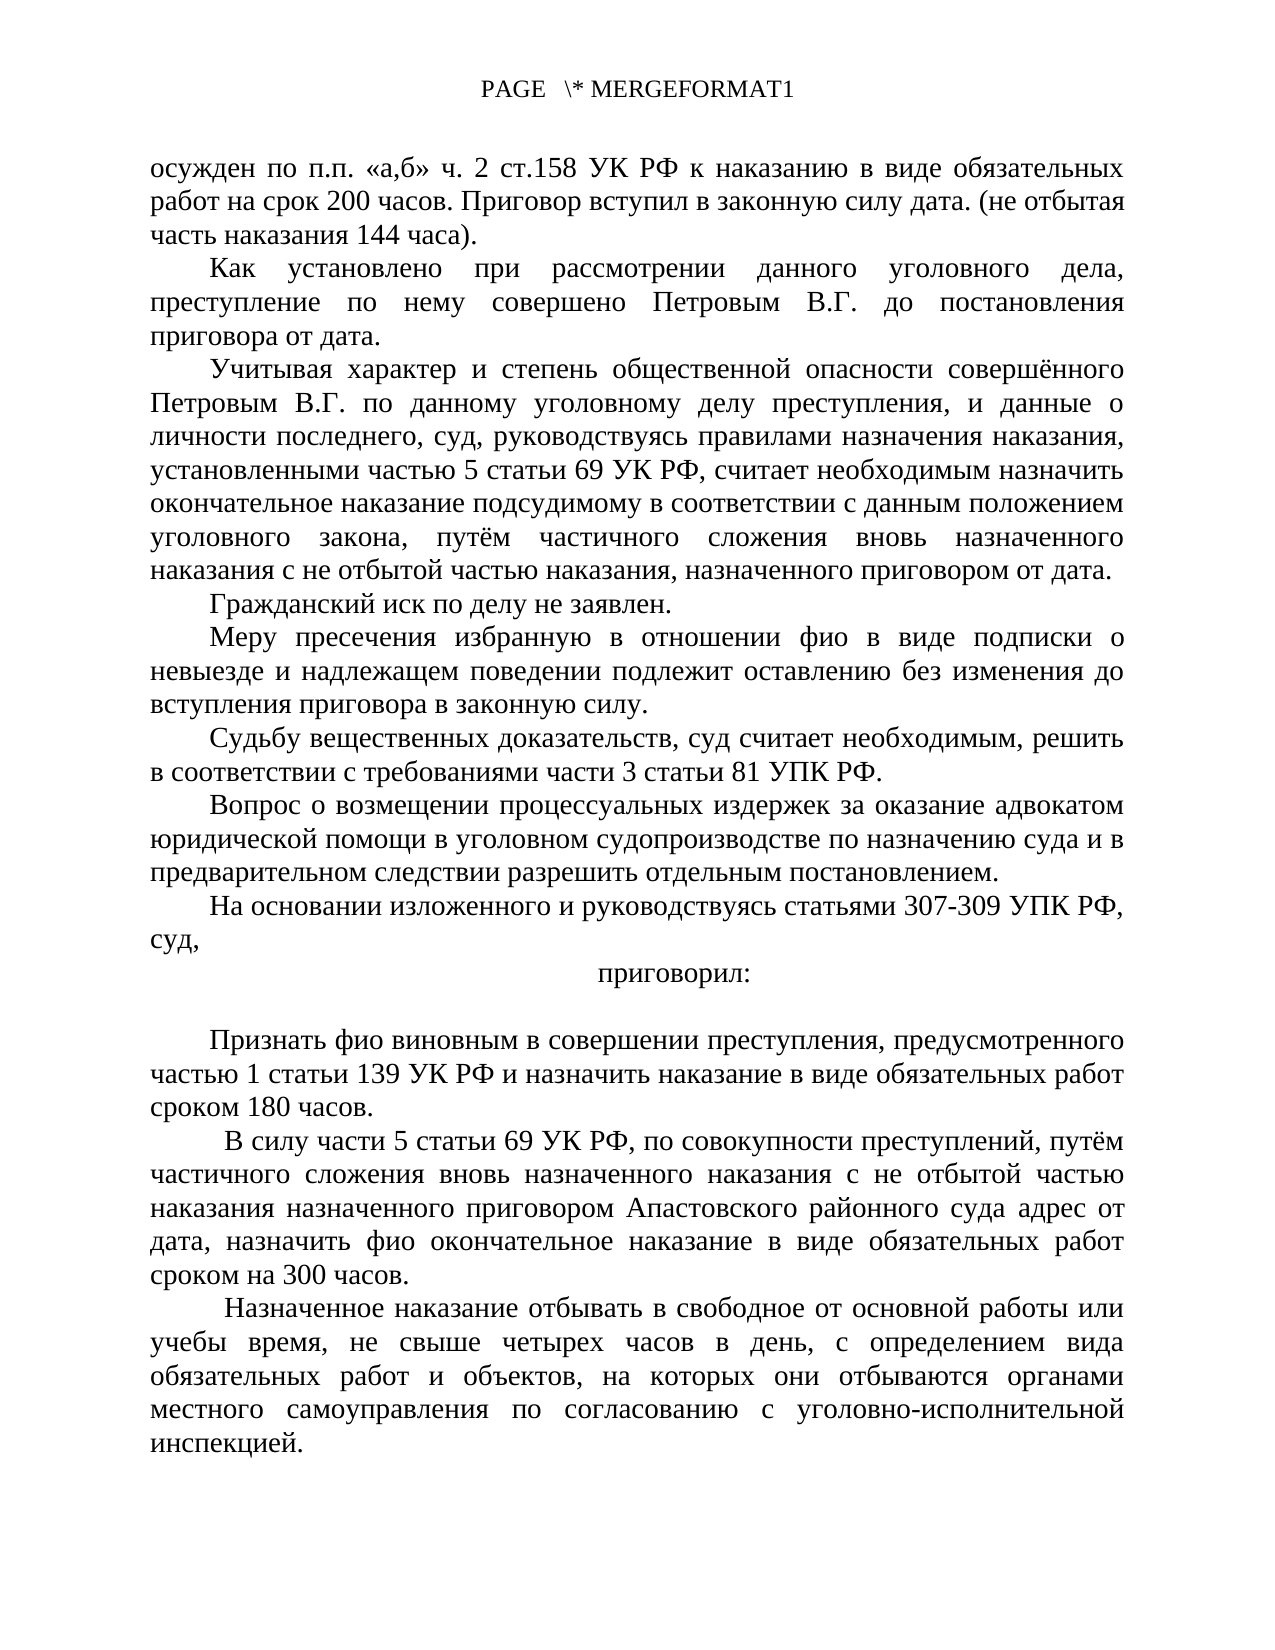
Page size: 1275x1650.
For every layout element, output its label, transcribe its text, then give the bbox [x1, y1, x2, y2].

text Как установлено при рассмотрении данного уголовного дела, преступление по нему совершено Петровым В.Г. до постановления приговора от дата. [150, 251, 1125, 351]
text Гражданский иск по делу не заявлен. [150, 586, 1125, 619]
text Назначенное наказание отбывать в свободное от основной работы или учебы время, не свыше четырех часов в день, с определением вида обязательных работ и объектов, на которых они отбываются органами местного самоуправления по согласованию с уголовно-исполнительной инспекцией. [150, 1291, 1125, 1458]
text приговорил: [150, 955, 1125, 989]
text Меру пресечения избранную в отношении фио в виде подписки о невыезде и надлежащем поведении подлежит оставлению без изменения до вступления приговора в законную силу. [150, 619, 1125, 720]
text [150, 150, 1125, 251]
text Признать фио виновным в совершении преступления, предусмотренного частью 1 статьи 139 УК РФ и назначить наказание в виде обязательных работ сроком 180 часов. [150, 1022, 1125, 1123]
text Учитывая характер и степень общественной опасности совершённого Петровым В.Г. по данному уголовному делу преступления, и данные о личности последнего, суд, руководствуясь правилами назначения наказания, установленными частью 5 статьи 69 УК РФ, считает необходимым назначить окончательное наказание подсудимому в соответствии с данным положением уголовного закона, путём частичного сложения вновь назначенного наказания с не отбытой частью наказания, назначенного приговором от дата. [150, 351, 1125, 586]
text На основании изложенного и руководствуясь статьями 307-309 УПК РФ, суд, [150, 888, 1125, 955]
text Вопрос о возмещении процессуальных издержек за оказание адвокатом юридической помощи в уголовном судопроизводстве по назначению суда и в предварительном следствии разрешить отдельным постановлением. [150, 787, 1125, 888]
text В силу части 5 статьи 69 УК РФ, по совокупности преступлений, путём частичного сложения вновь назначенного наказания с не отбытой частью наказания назначенного приговором Апастовского районного суда адрес от дата, назначить фио окончательное наказание в виде обязательных работ сроком на 300 часов. [150, 1123, 1125, 1291]
text Судьбу вещественных доказательств, суд считает необходимым, решить в соответствии с требованиями части 3 статьи 81 УПК РФ. [150, 720, 1125, 787]
